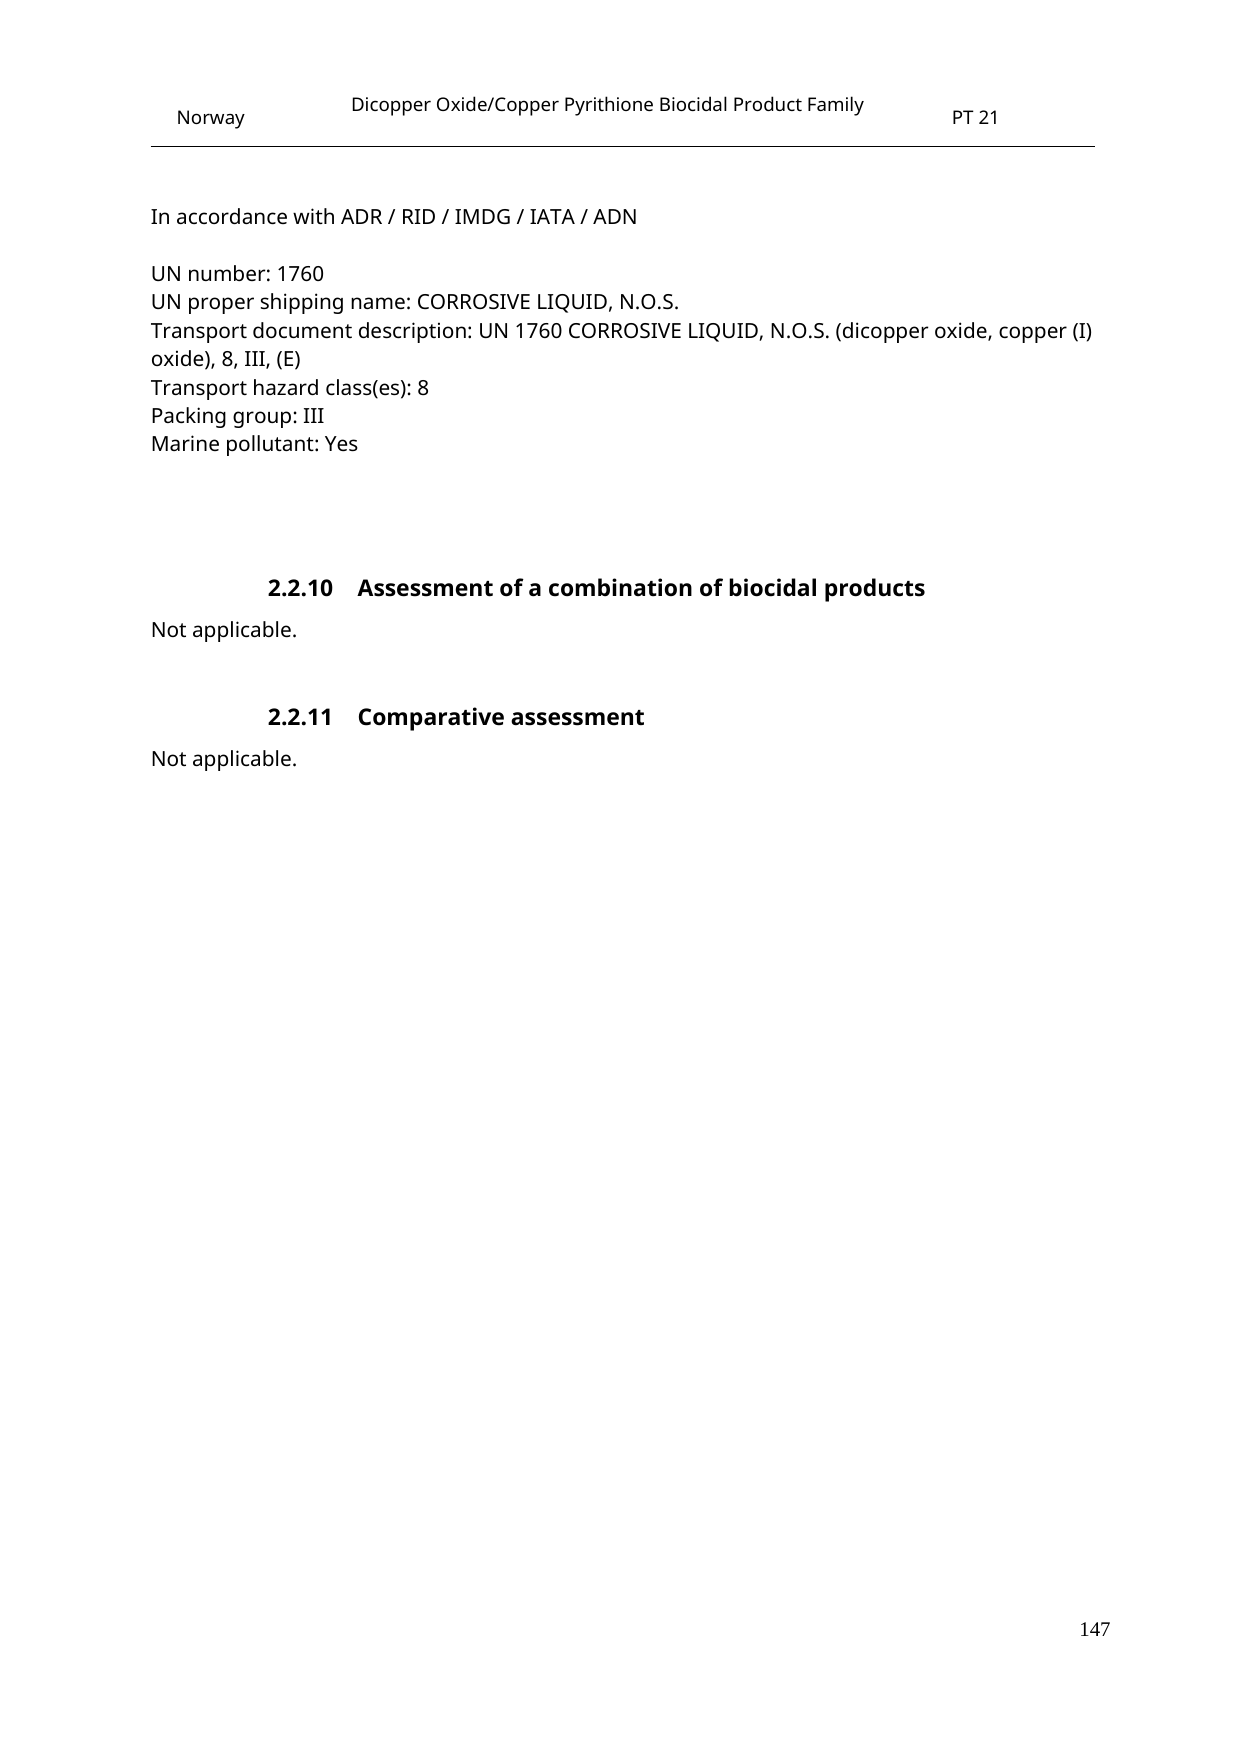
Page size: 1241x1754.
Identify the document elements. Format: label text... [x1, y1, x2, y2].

text UN number: 1760 [151, 259, 1110, 287]
text Transport hazard class(es): 8 [151, 373, 1110, 401]
text UN proper shipping name: CORROSIVE LIQUID, N.O.S. [151, 287, 1110, 316]
text In accordance with ADR / RID / IMDG / IATA / ADN [151, 202, 1110, 230]
subtitle Comparative assessment [268, 701, 1110, 732]
text Marine pollutant: Yes [151, 429, 1110, 458]
text Not applicable. [151, 744, 1110, 773]
text Packing group: III [151, 401, 1110, 429]
text Transport document description: UN 1760 CORROSIVE LIQUID, N.O.S. (dicopper oxide, copper (I) oxide), 8, III, (E) [151, 316, 1110, 373]
text Not applicable. [151, 615, 1110, 644]
subtitle Assessment of a combination of biocidal products [268, 572, 1110, 603]
